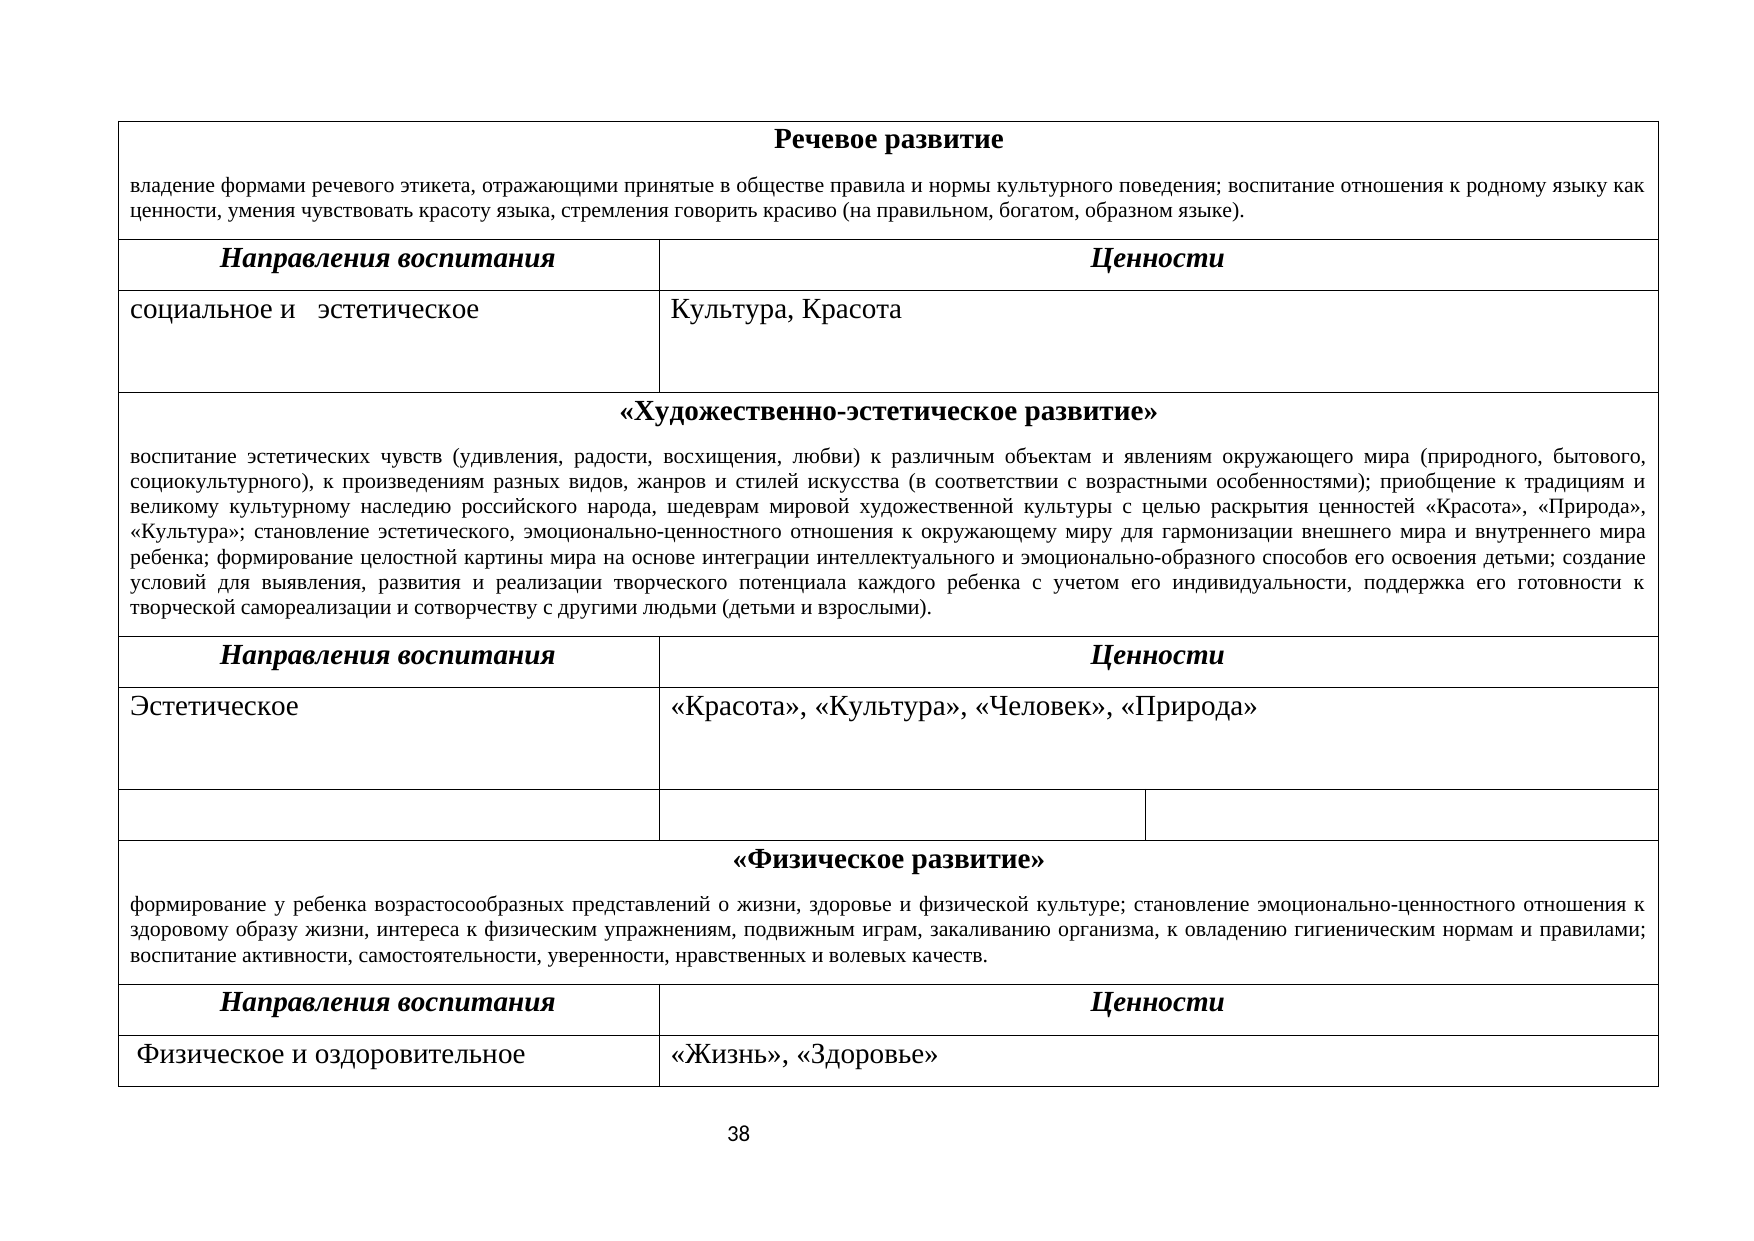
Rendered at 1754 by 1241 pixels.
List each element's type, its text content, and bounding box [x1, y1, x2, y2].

table_cell [1146, 790, 1658, 840]
table_cell «Художественно-эстетическое развитие» воспитание эстетических чувств (удивления, радости, восхищения, любви) к различным объектам и явлениям окружающего мира (природного, бытового, социокультурного), к произведениям разных видов, жанров и стилей искусства (в соответствии с возрастными особенностями); приобщение к традициям и великому культурному наследию российского народа, шедеврам мировой художественной культуры с целью раскрытия ценностей «Красота», «Природа», «Культура»; становление эстетического, эмоционально-ценностного отношения к окружающему миру для гармонизации внешнего мира и внутреннего мира ребенка; формирование целостной картины мира на основе интеграции интеллектуального и эмоционально-образного способов его освоения детьми; создание условий для выявления, развития и реализации творческого потенциала каждого ребенка с учетом его индивидуальности, поддержка его готовности к творческой самореализации и сотворчеству с другими людьми (детьми и взрослыми). [119, 393, 1658, 636]
table_cell Ценности [660, 637, 1658, 687]
table_cell Физическое и оздоровительное [119, 1036, 659, 1086]
table_cell Направления воспитания [119, 240, 659, 290]
table_cell «Красота», «Культура», «Человек», «Природа» [660, 688, 1658, 789]
table_cell «Жизнь», «Здоровье» [660, 1036, 1658, 1086]
table_cell Речевое развитие владение формами речевого этикета, отражающими принятые в обществе правила и нормы культурного поведения; воспитание отношения к родному языку как ценности, умения чувствовать красоту языка, стремления говорить красиво (на правильном, богатом, образном языке). [119, 122, 1658, 239]
table_cell Культура, Красота [660, 291, 1658, 392]
table_cell [119, 790, 659, 840]
table_cell Направления воспитания [119, 637, 659, 687]
table_cell Ценности [660, 240, 1658, 290]
table_cell Направления воспитания [119, 985, 659, 1035]
table_cell [660, 790, 1145, 840]
table_cell Ценности [660, 985, 1658, 1035]
table_cell Эстетическое [119, 688, 659, 789]
table_cell «Физическое развитие» формирование у ребенка возрастосообразных представлений о жизни, здоровье и физической культуре; становление эмоционально-ценностного отношения к здоровому образу жизни, интереса к физическим упражнениям, подвижным играм, закаливанию организма, к овладению гигиеническим нормам и правилами; воспитание активности, самостоятельности, уверенности, нравственных и волевых качеств. [119, 841, 1658, 983]
table_cell социальное и эстетическое [119, 291, 659, 392]
